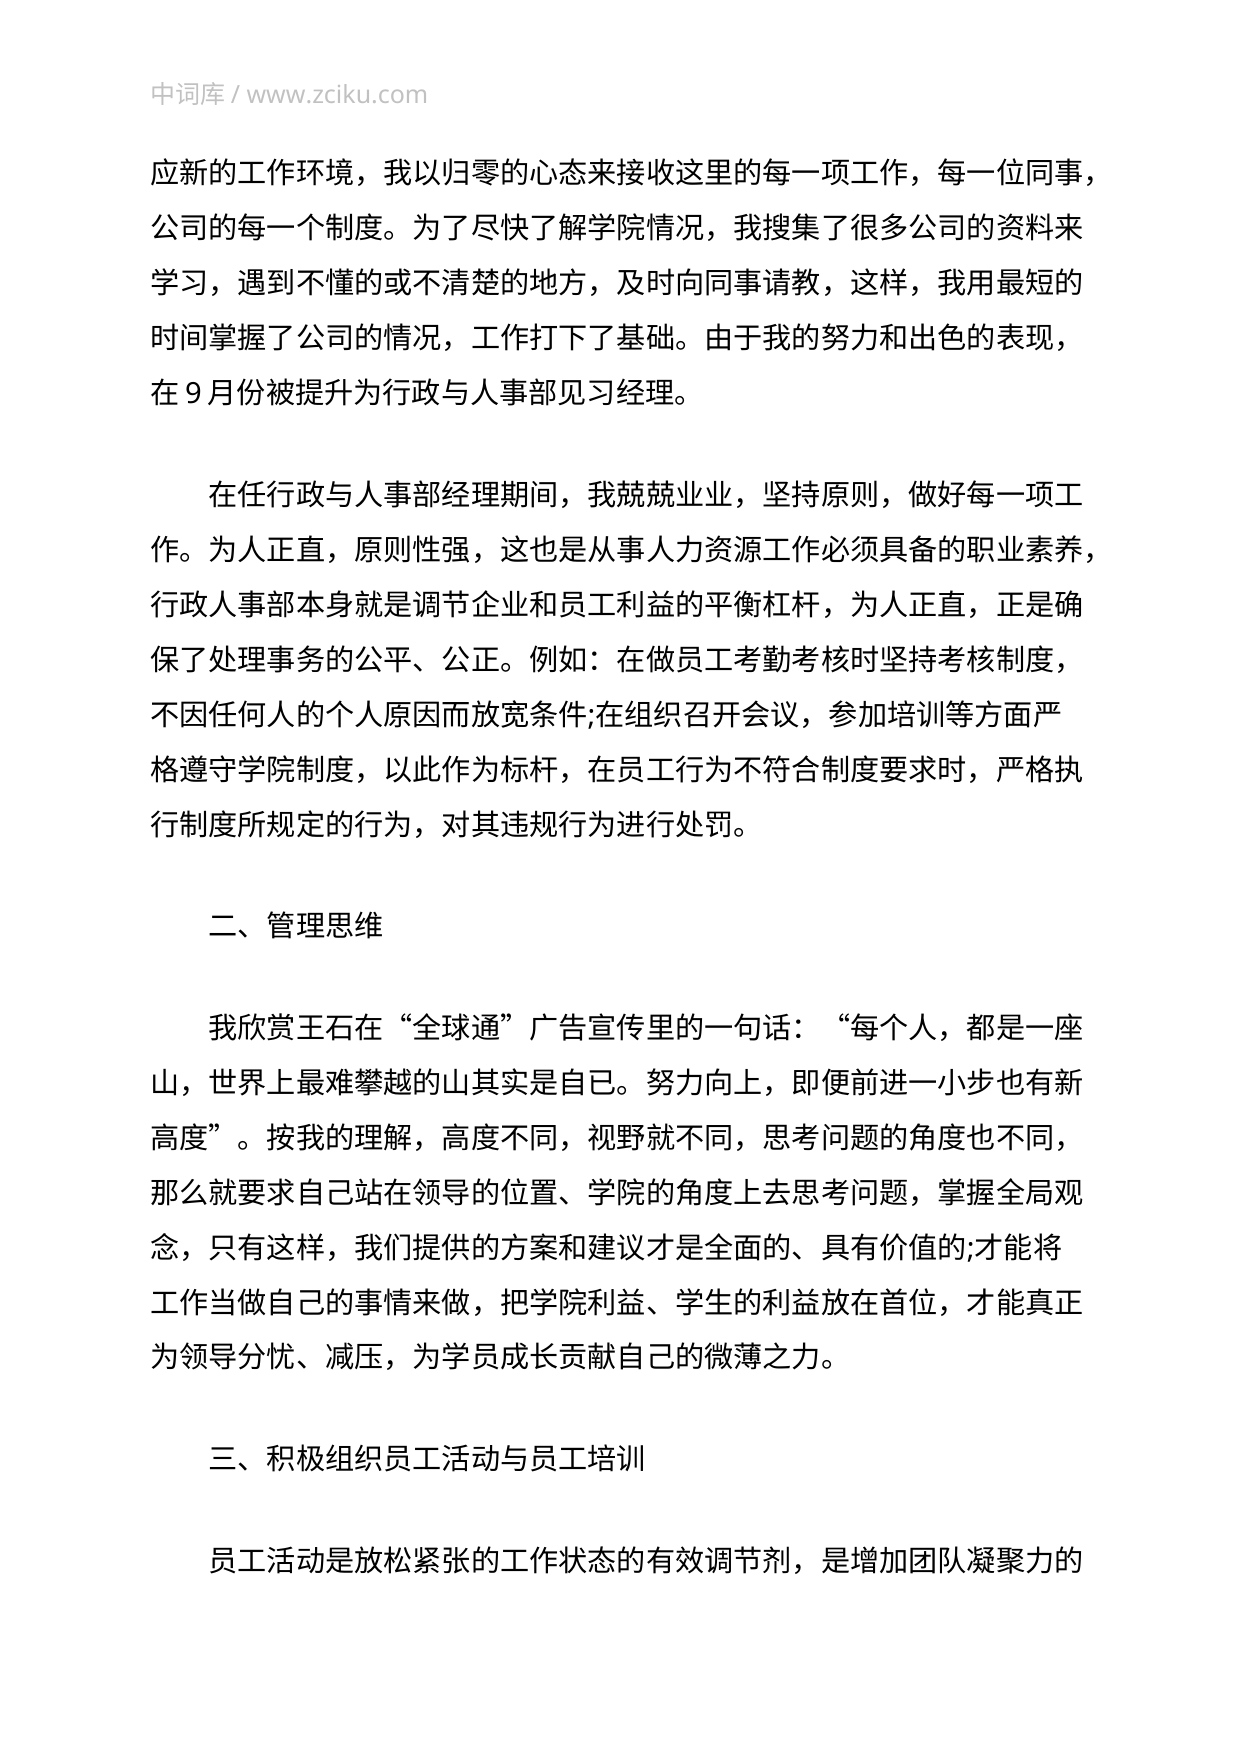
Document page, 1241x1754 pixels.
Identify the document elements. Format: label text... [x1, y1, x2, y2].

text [150, 1538, 1090, 1580]
text 三、积极组织员工活动与员工培训 [150, 1436, 1090, 1478]
text 二、管理思维 [150, 903, 1090, 945]
text 我欣赏王石在“全球通”广告宣传里的一句话：“每个人，都是一座山，世界上最难攀越的山其实是自已。努力向上，即便前进一小步也有新高度”。按我的理解，高度不同，视野就不同，思考问题的角度也不同，那么就要求自己站在领导的位置、学院的角度上去思考问题，掌握全局观念，只有这样，我们提供的方案和建议才是全面的、具有价值的;才能将工作当做自己的事情来做，把学院利益、学生的利益放在首位，才能真正为领导分忧、减压，为学员成长贡献自己的微薄之力。 [150, 1004, 1090, 1376]
text 在任行政与人事部经理期间，我兢兢业业，坚持原则，做好每一项工作。为人正直，原则性强，这也是从事人力资源工作必须具备的职业素养，行政人事部本身就是调节企业和员工利益的平衡杠杆，为人正直，正是确保了处理事务的公平、公正。例如：在做员工考勤考核时坚持考核制度，不因任何人的个人原因而放宽条件;在组织召开会议，参加培训等方面严格遵守学院制度，以此作为标杆，在员工行为不符合制度要求时，严格执行制度所规定的行为，对其违规行为进行处罚。 [150, 472, 1090, 843]
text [150, 150, 1090, 412]
